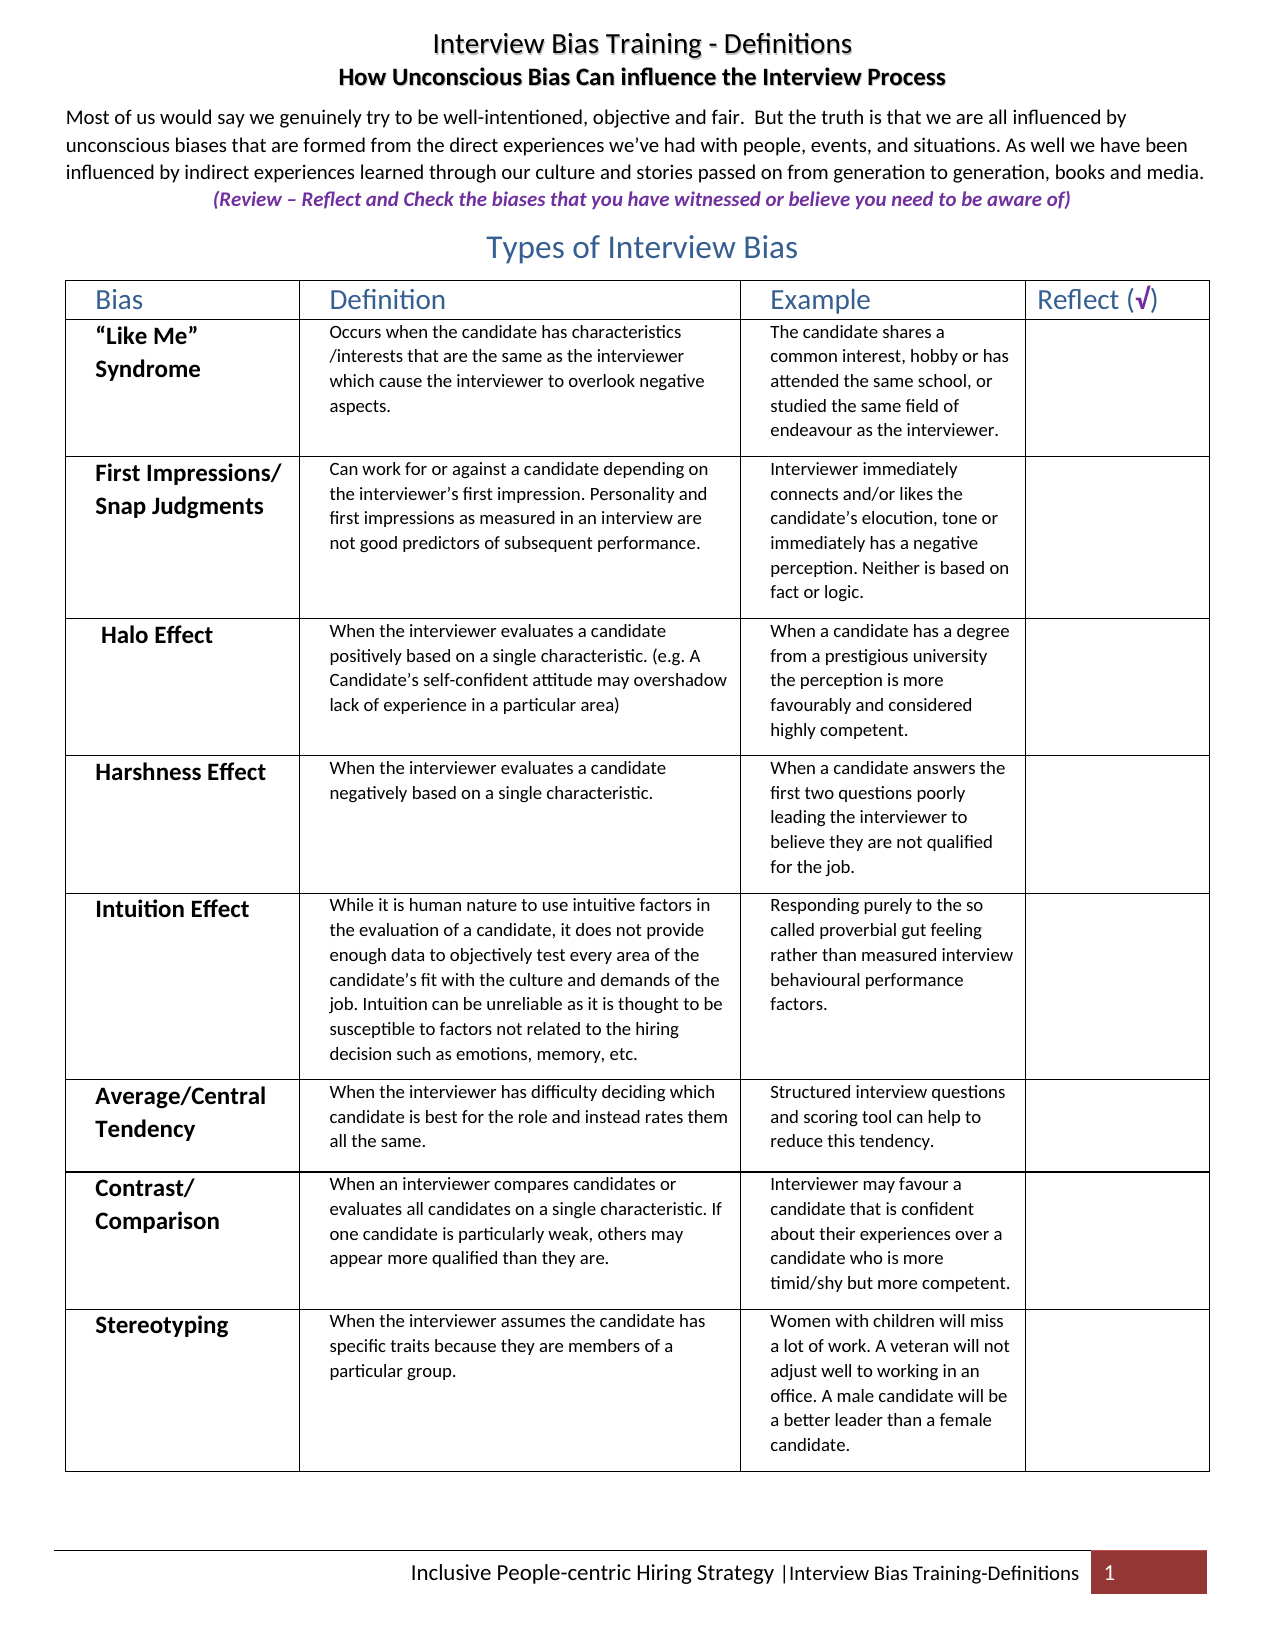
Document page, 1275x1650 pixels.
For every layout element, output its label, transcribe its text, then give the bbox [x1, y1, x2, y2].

text Types of Interview Bias [66, 227, 1219, 267]
table_cell Interviewer may favour a candidate that is confident about their experiences over a candidate who is more timid/shy but more competent. [741, 1173, 1025, 1309]
table_cell When the interviewer assumes the candidate has specific traits because they are members of a particular group. [300, 1310, 740, 1471]
table_cell Contrast/ Comparison [66, 1173, 299, 1309]
table_cell [1026, 320, 1209, 456]
text Most of us would say we genuinely try to be well-intentioned, objective and fair. But the truth is that we are all influenced by unconscious biases that are formed from the direct experiences we’ve had with people, events, and situations. As well we have been influenced by indirect experiences learned through our culture and stories passed on from generation to generation, books and media. [66, 104, 1219, 185]
table_cell Women with children will miss a lot of work. A veteran will not adjust well to working in an office. A male candidate will be a better leader than a female candidate. [741, 1310, 1025, 1471]
table_cell Responding purely to the so called proverbial gut feeling rather than measured interview behavioural performance factors. [741, 894, 1025, 1079]
table_cell When the interviewer evaluates a candidate positively based on a single characteristic. (e.g. A Candidate’s self-confident attitude may overshadow lack of experience in a particular area) [300, 619, 740, 755]
table_cell When the interviewer evaluates a candidate negatively based on a single characteristic. [300, 756, 740, 893]
table_cell Can work for or against a candidate depending on the interviewer’s first impression. Personality and first impressions as measured in an interview are not good predictors of subsequent performance. [300, 457, 740, 618]
table_cell Intuition Effect [66, 894, 299, 1079]
table_cell While it is human nature to use intuitive factors in the evaluation of a candidate, it does not provide enough data to objectively test every area of the candidate’s fit with the culture and demands of the job. Intuition can be unreliable as it is thought to be susceptible to factors not related to the hiring decision such as emotions, memory, etc. [300, 894, 740, 1079]
table_cell [1026, 1080, 1209, 1171]
table_cell Halo Effect [66, 619, 299, 755]
table_cell Harshness Effect [66, 756, 299, 893]
table_cell Average/Central Tendency [66, 1080, 299, 1171]
table_cell [1026, 457, 1209, 618]
table_header Definition [300, 281, 740, 319]
table_cell Stereotyping [66, 1310, 299, 1471]
table_cell Occurs when the candidate has characteristics /interests that are the same as the interviewer which cause the interviewer to overlook negative aspects. [300, 320, 740, 456]
table_cell [1026, 894, 1209, 1079]
table_cell The candidate shares a common interest, hobby or has attended the same school, or studied the same field of endeavour as the interviewer. [741, 320, 1025, 456]
table_cell [1026, 1173, 1209, 1309]
table_cell When the interviewer has difficulty deciding which candidate is best for the role and instead rates them all the same. [300, 1080, 740, 1171]
table_header Bias [66, 281, 299, 319]
table_header Reflect (√) [1026, 281, 1209, 319]
table_cell When a candidate has a degree from a prestigious university the perception is more favourably and considered highly competent. [741, 619, 1025, 755]
table_cell [1026, 619, 1209, 755]
table_cell When an interviewer compares candidates or evaluates all candidates on a single characteristic. If one candidate is particularly weak, others may appear more qualified than they are. [300, 1173, 740, 1309]
table_cell First Impressions/ Snap Judgments [66, 457, 299, 618]
table_cell Interviewer immediately connects and/or likes the candidate’s elocution, tone or immediately has a negative perception. Neither is based on fact or logic. [741, 457, 1025, 618]
table_cell When a candidate answers the first two questions poorly leading the interviewer to believe they are not qualified for the job. [741, 756, 1025, 893]
table_header Example [741, 281, 1025, 319]
table_cell [1026, 1310, 1209, 1471]
table_cell Structured interview questions and scoring tool can help to reduce this tendency. [741, 1080, 1025, 1171]
text (Review – Reflect and Check the biases that you have witnessed or believe you need to be aware of) [66, 187, 1219, 212]
table_cell [1026, 756, 1209, 893]
table_cell “Like Me” Syndrome [66, 320, 299, 456]
